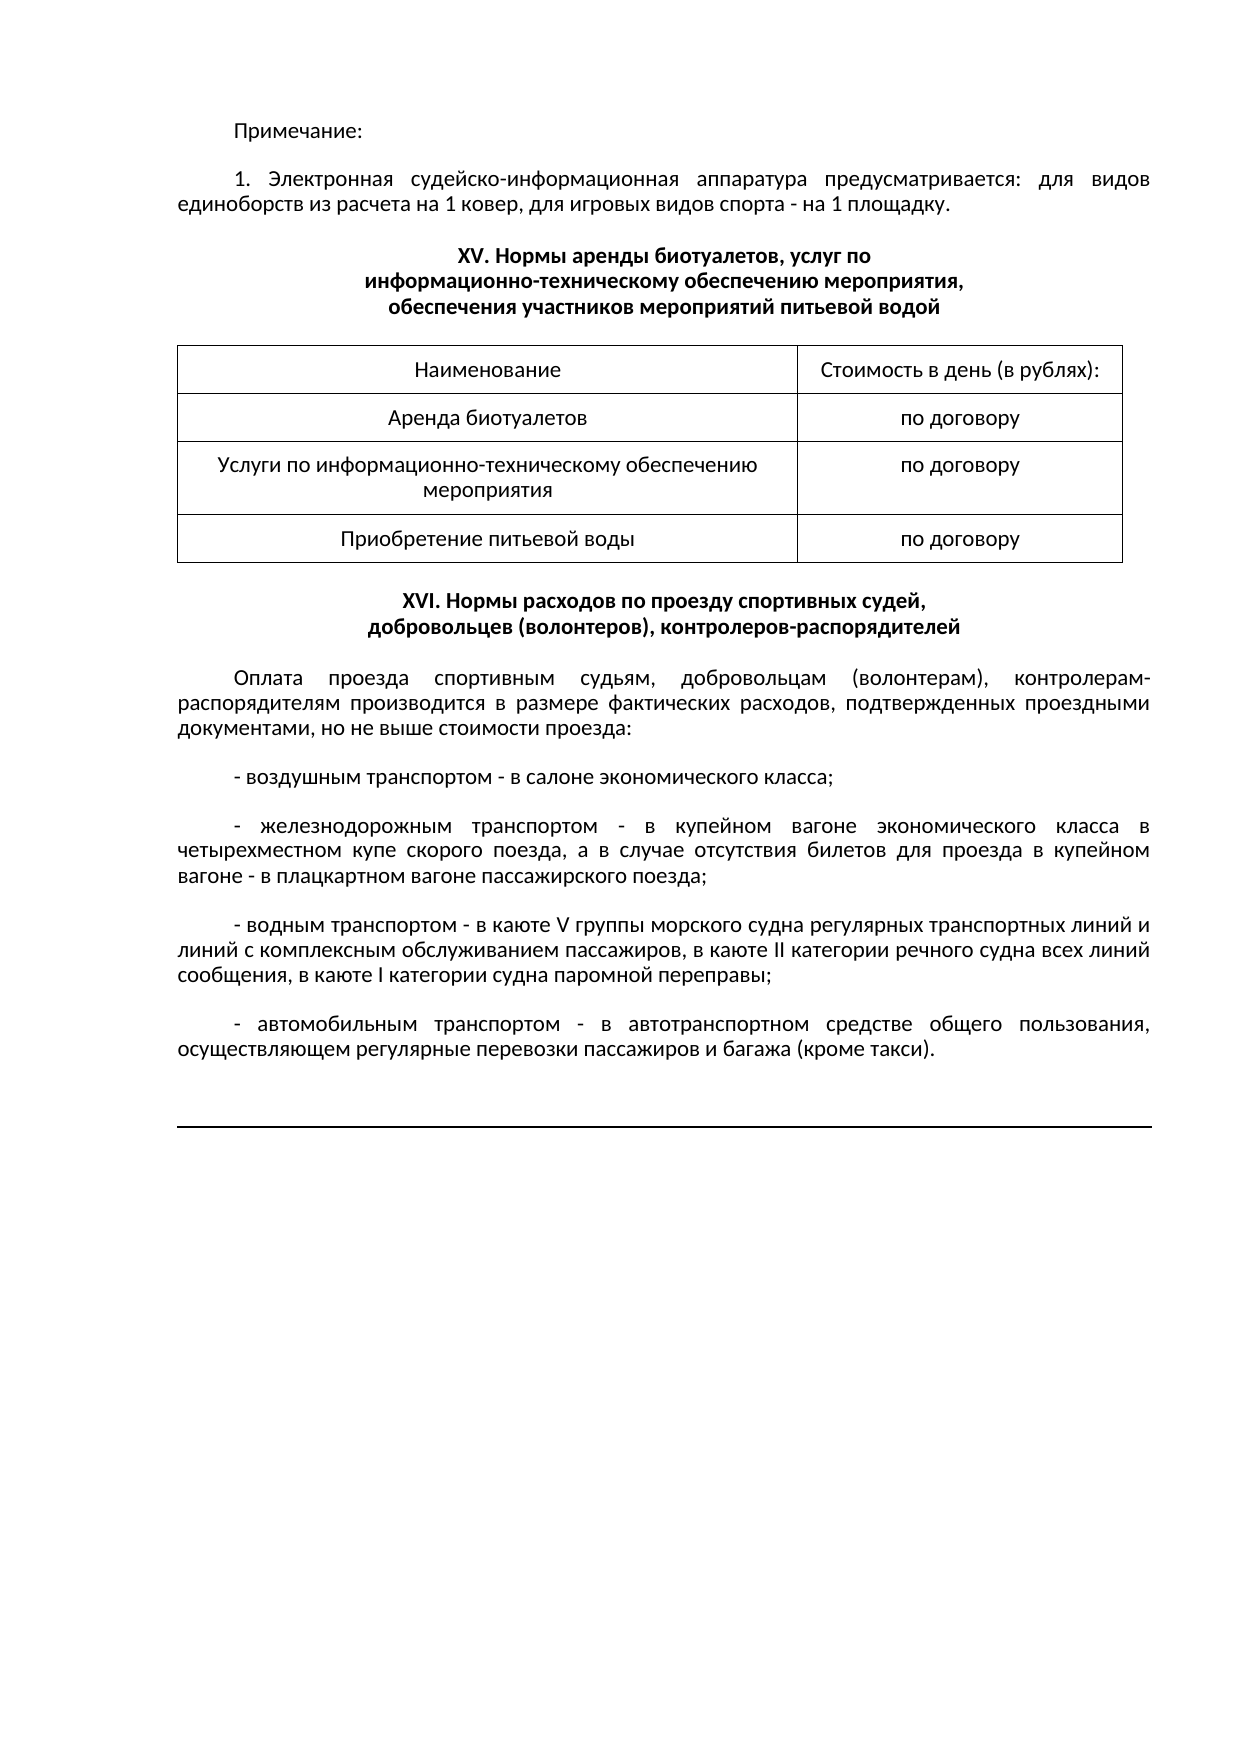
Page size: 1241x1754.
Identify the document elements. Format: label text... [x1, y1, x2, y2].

text - воздушным транспортом - в салоне экономического класса; [177, 764, 1152, 790]
text обеспечения участников мероприятий питьевой водой [177, 294, 1152, 319]
table_cell по договору [798, 394, 1122, 441]
table_cell Аренда биотуалетов [178, 394, 797, 441]
table_header Наименование [178, 346, 797, 393]
text информационно-техническому обеспечению мероприятия, [177, 268, 1152, 294]
table_cell по договору [798, 515, 1122, 562]
text XV. Нормы аренды биотуалетов, услуг по [177, 243, 1152, 268]
text - автомобильным транспортом - в автотранспортном средстве общего пользования, осуществляющем регулярные перевозки пассажиров и багажа (кроме такси). [177, 1011, 1152, 1062]
text - водным транспортом - в каюте V группы морского судна регулярных транспортных линий и линий с комплексным обслуживанием пассажиров, в каюте II категории речного судна всех линий сообщения, в каюте I категории судна паромной переправы; [177, 912, 1152, 988]
text Примечание: [177, 118, 1152, 143]
text 1. Электронная судейско-информационная аппаратура предусматривается: для видов единоборств из расчета на 1 ковер, для игровых видов спорта - на 1 площадку. [177, 166, 1152, 217]
table_cell Приобретение питьевой воды [178, 515, 797, 562]
text XVI. Нормы расходов по проезду спортивных судей, [177, 588, 1152, 614]
text Оплата проезда спортивным судьям, добровольцам (волонтерам), контролерам-распорядителям производится в размере фактических расходов, подтвержденных проездными документами, но не выше стоимости проезда: [177, 665, 1152, 741]
text - железнодорожным транспортом - в купейном вагоне экономического класса в четырехместном купе скорого поезда, а в случае отсутствия билетов для проезда в купейном вагоне - в плацкартном вагоне пассажирского поезда; [177, 813, 1152, 889]
table_header Стоимость в день (в рублях): [798, 346, 1122, 393]
table_cell Услуги по информационно-техническому обеспечению мероприятия [178, 442, 797, 514]
table_cell по договору [798, 442, 1122, 514]
text добровольцев (волонтеров), контролеров-распорядителей [177, 614, 1152, 639]
